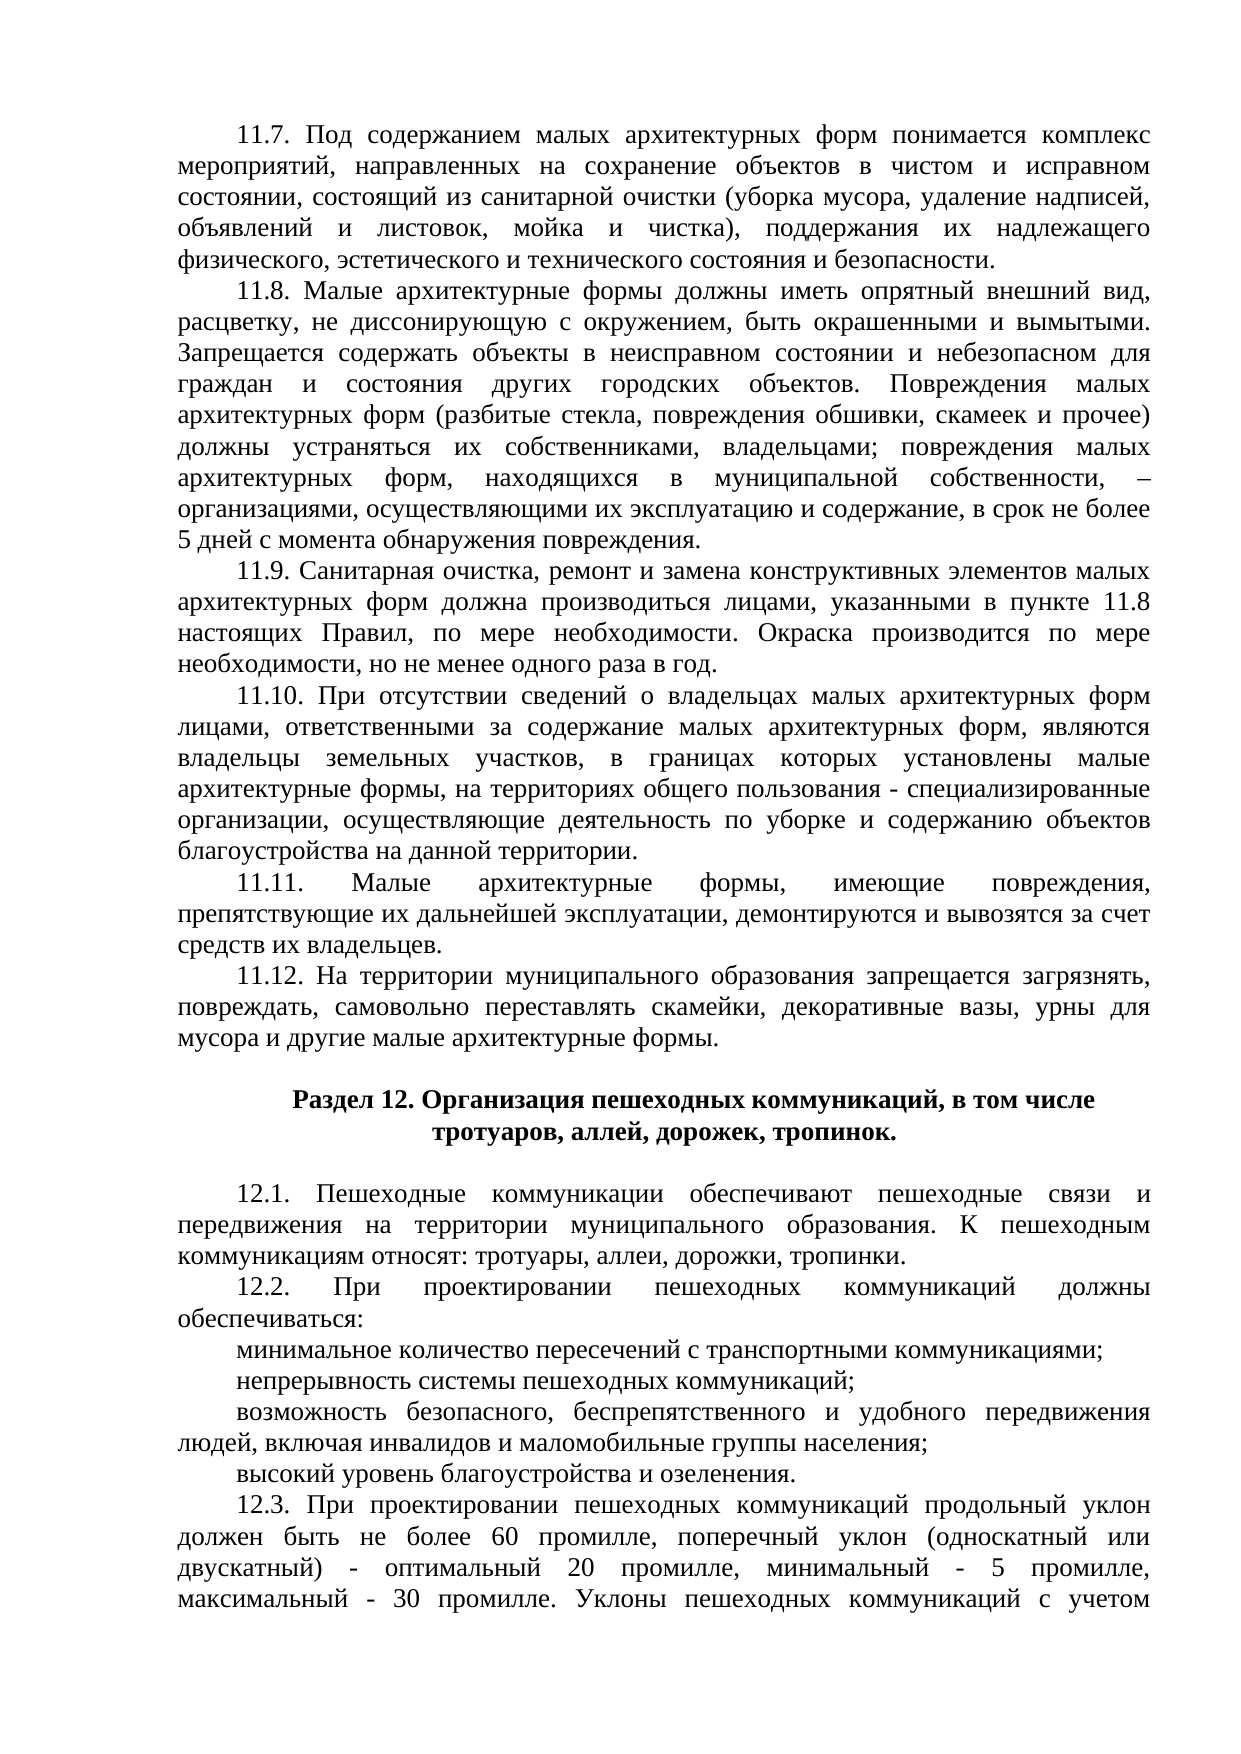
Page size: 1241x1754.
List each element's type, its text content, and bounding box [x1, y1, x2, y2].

text непрерывность системы пешеходных коммуникаций; [177, 1364, 1152, 1395]
text 11.10. При отсутствии сведений о владельцах малых архитектурных форм лицами, ответственными за содержание малых архитектурных форм, являются владельцы земельных участков, в границах которых установлены малые архитектурные формы, на территориях общего пользования - специализированные организации, осуществляющие деятельность по уборке и содержанию объектов благоустройства на данной территории. [177, 679, 1152, 866]
text возможность безопасного, беспрепятственного и удобного передвижения людей, включая инвалидов и маломобильные группы населения; [177, 1395, 1152, 1457]
text 12.1. Пешеходные коммуникации обеспечивают пешеходные связи и передвижения на территории муниципального образования. К пешеходным коммуникациям относят: тротуары, аллеи, дорожки, тропинки. [177, 1177, 1152, 1271]
text 11.11. Малые архитектурные формы, имеющие повреждения, препятствующие их дальнейшей эксплуатации, демонтируются и вывозятся за счет средств их владельцев. [177, 866, 1152, 959]
text 11.9. Санитарная очистка, ремонт и замена конструктивных элементов малых архитектурных форм должна производиться лицами, указанными в пункте 11.8 настоящих Правил, по мере необходимости. Окраска производится по мере необходимости, но не менее одного раза в год. [177, 554, 1152, 679]
text минимальное количество пересечений с транспортными коммуникациями; [177, 1333, 1152, 1364]
text Раздел 12. Организация пешеходных коммуникаций, в том числе тротуаров, аллей, дорожек, тропинок. [177, 1084, 1152, 1146]
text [177, 1488, 1152, 1613]
text высокий уровень благоустройства и озеленения. [177, 1457, 1152, 1488]
text 11.7. Под содержанием малых архитектурных форм понимается комплекс мероприятий, направленных на сохранение объектов в чистом и исправном состоянии, состоящий из санитарной очистки (уборка мусора, удаление надписей, объявлений и листовок, мойка и чистка), поддержания их надлежащего физического, эстетического и технического состояния и безопасности. [177, 118, 1152, 274]
text 12.2. При проектировании пешеходных коммуникаций должны обеспечиваться: [177, 1271, 1152, 1333]
text 11.8. Малые архитектурные формы должны иметь опрятный внешний вид, расцветку, не диссонирующую с окружением, быть окрашенными и вымытыми. Запрещается содержать объекты в неисправном состоянии и небезопасном для граждан и состояния других городских объектов. Повреждения малых архитектурных форм (разбитые стекла, повреждения обшивки, скамеек и прочее) должны устраняться их собственниками, владельцами; повреждения малых архитектурных форм, находящихся в муниципальной собственности, – организациями, осуществляющими их эксплуатацию и содержание, в срок не более 5 дней с момента обнаружения повреждения. [177, 274, 1152, 554]
text 11.12. На территории муниципального образования запрещается загрязнять, повреждать, самовольно переставлять скамейки, декоративные вазы, урны для мусора и другие малые архитектурные формы. [177, 959, 1152, 1052]
